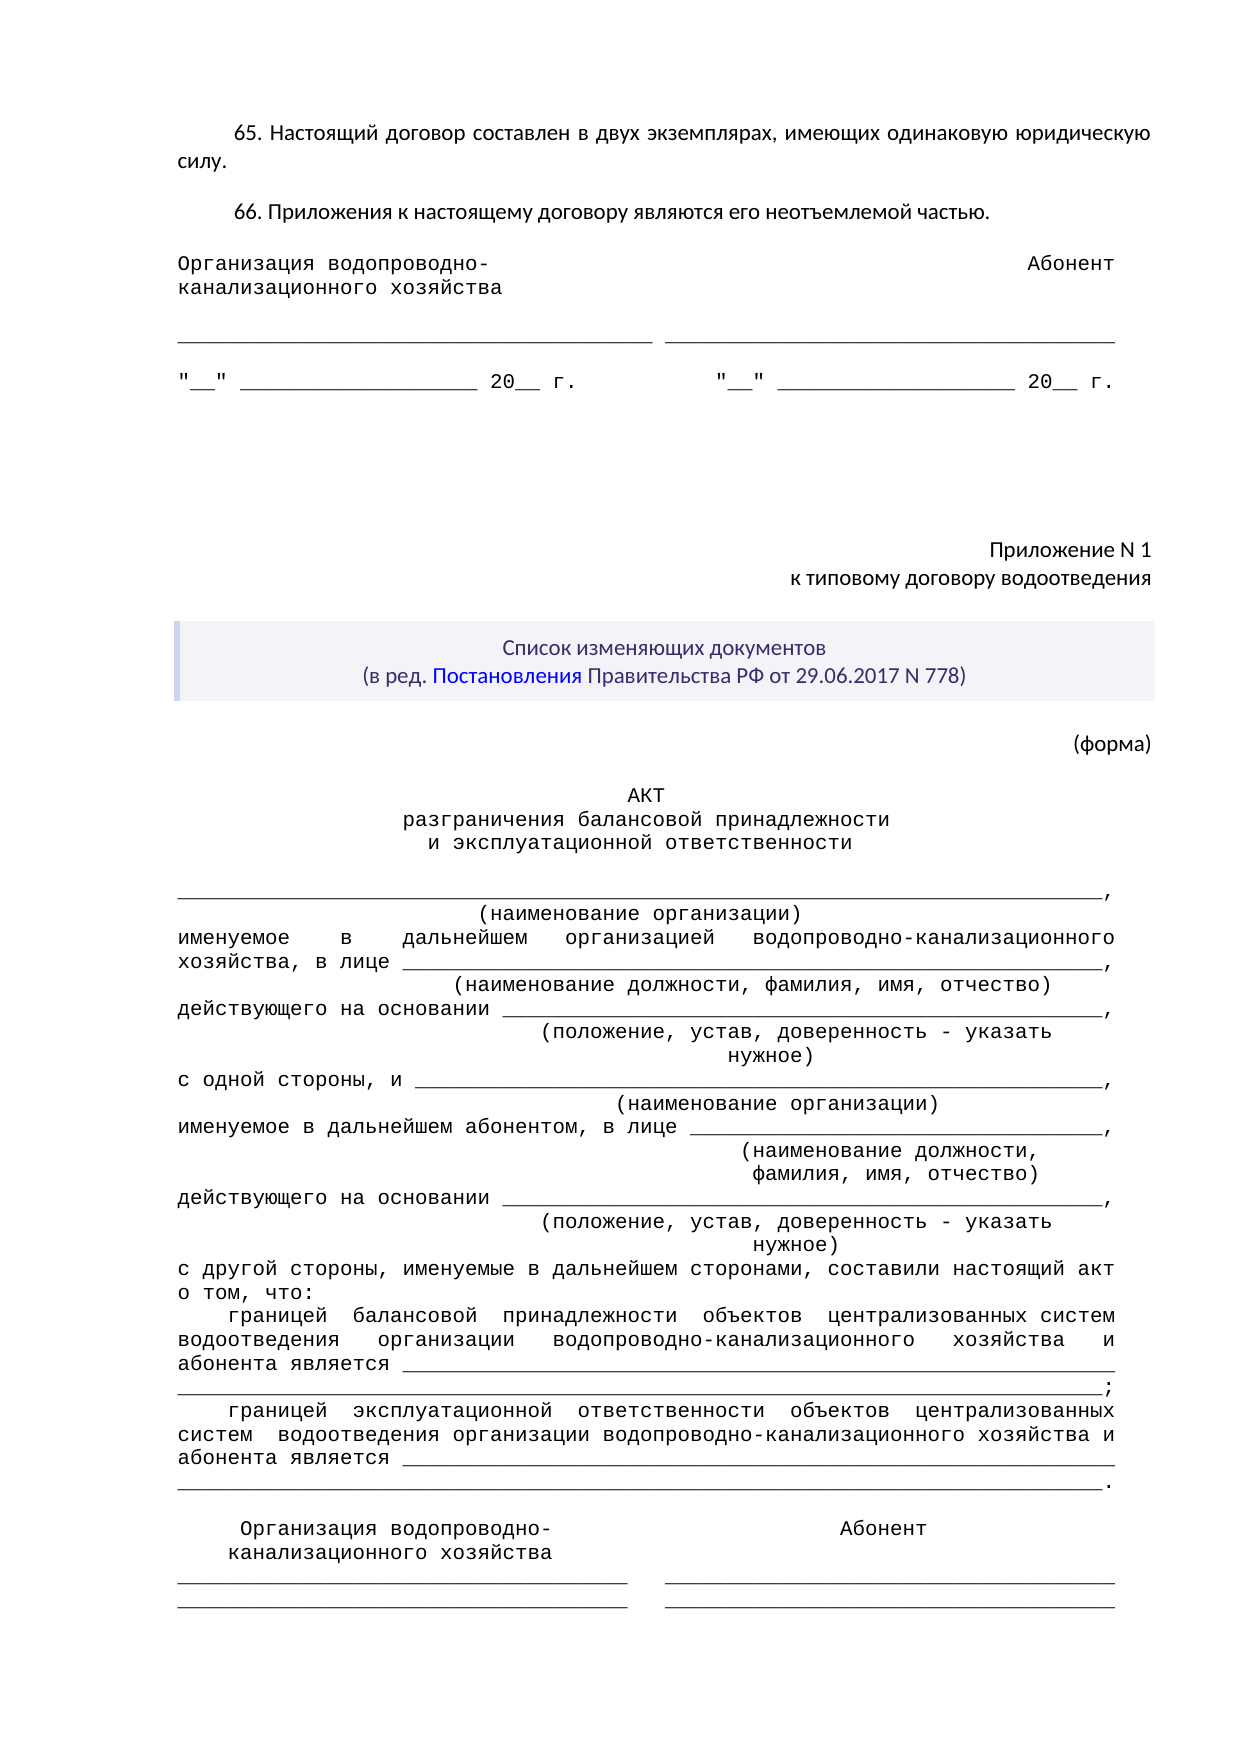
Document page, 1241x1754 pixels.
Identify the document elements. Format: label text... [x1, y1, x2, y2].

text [177, 1589, 1152, 1613]
text границей балансовой принадлежности объектов централизованных систем [177, 1305, 1152, 1329]
text к типовому договору водоотведения [177, 563, 1152, 591]
text именуемое в дальнейшем организацией водопроводно-канализационного [177, 927, 1152, 951]
text Организация водопроводно- Абонент [177, 253, 1152, 277]
text действующего на основании ________________________________________________, [177, 998, 1152, 1022]
text 65. Настоящий договор составлен в двух экземплярах, имеющих одинаковую юридическую силу. [177, 118, 1152, 174]
text (наименование организации) [177, 1092, 1152, 1116]
text (положение, устав, доверенность - указать [177, 1211, 1152, 1234]
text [177, 1565, 1152, 1589]
text границей эксплуатационной ответственности объектов централизованных [177, 1400, 1152, 1423]
text (наименование организации) [177, 903, 1152, 927]
text и эксплуатационной ответственности [177, 832, 1152, 856]
text ______________________________________ ____________________________________ [177, 324, 1152, 348]
text фамилия, имя, отчество) [177, 1163, 1152, 1187]
text хозяйства, в лице ________________________________________________________, [177, 951, 1152, 974]
text о том, что: [177, 1282, 1152, 1305]
text канализационного хозяйства [177, 1542, 1152, 1565]
text разграничения балансовой принадлежности [177, 809, 1152, 832]
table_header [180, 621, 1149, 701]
text с другой стороны, именуемые в дальнейшем сторонами, составили настоящий акт [177, 1258, 1152, 1282]
text __________________________________________________________________________. [177, 1471, 1152, 1494]
text абонента является _________________________________________________________ [177, 1353, 1152, 1376]
text Приложение N 1 [177, 535, 1152, 563]
text нужное) [177, 1234, 1152, 1258]
text систем водоотведения организации водопроводно-канализационного хозяйства и [177, 1423, 1152, 1447]
text Организация водопроводно- Абонент [177, 1518, 1152, 1542]
text нужное) [177, 1045, 1152, 1069]
text "__" ___________________ 20__ г. "__" ___________________ 20__ г. [177, 371, 1152, 395]
text 66. Приложения к настоящему договору являются его неотъемлемой частью. [177, 197, 1152, 225]
text действующего на основании ________________________________________________, [177, 1187, 1152, 1211]
text с одной стороны, и _______________________________________________________, [177, 1069, 1152, 1092]
text (наименование должности, [177, 1140, 1152, 1163]
text канализационного хозяйства [177, 277, 1152, 300]
text (форма) [177, 729, 1152, 757]
text абонента является _________________________________________________________ [177, 1447, 1152, 1471]
text __________________________________________________________________________; [177, 1376, 1152, 1400]
text именуемое в дальнейшем абонентом, в лице _________________________________, [177, 1116, 1152, 1140]
text (положение, устав, доверенность - указать [177, 1022, 1152, 1045]
text (наименование должности, фамилия, имя, отчество) [177, 974, 1152, 998]
text водоотведения организации водопроводно-канализационного хозяйства и [177, 1329, 1152, 1353]
text АКТ [177, 785, 1152, 809]
text __________________________________________________________________________, [177, 880, 1152, 903]
